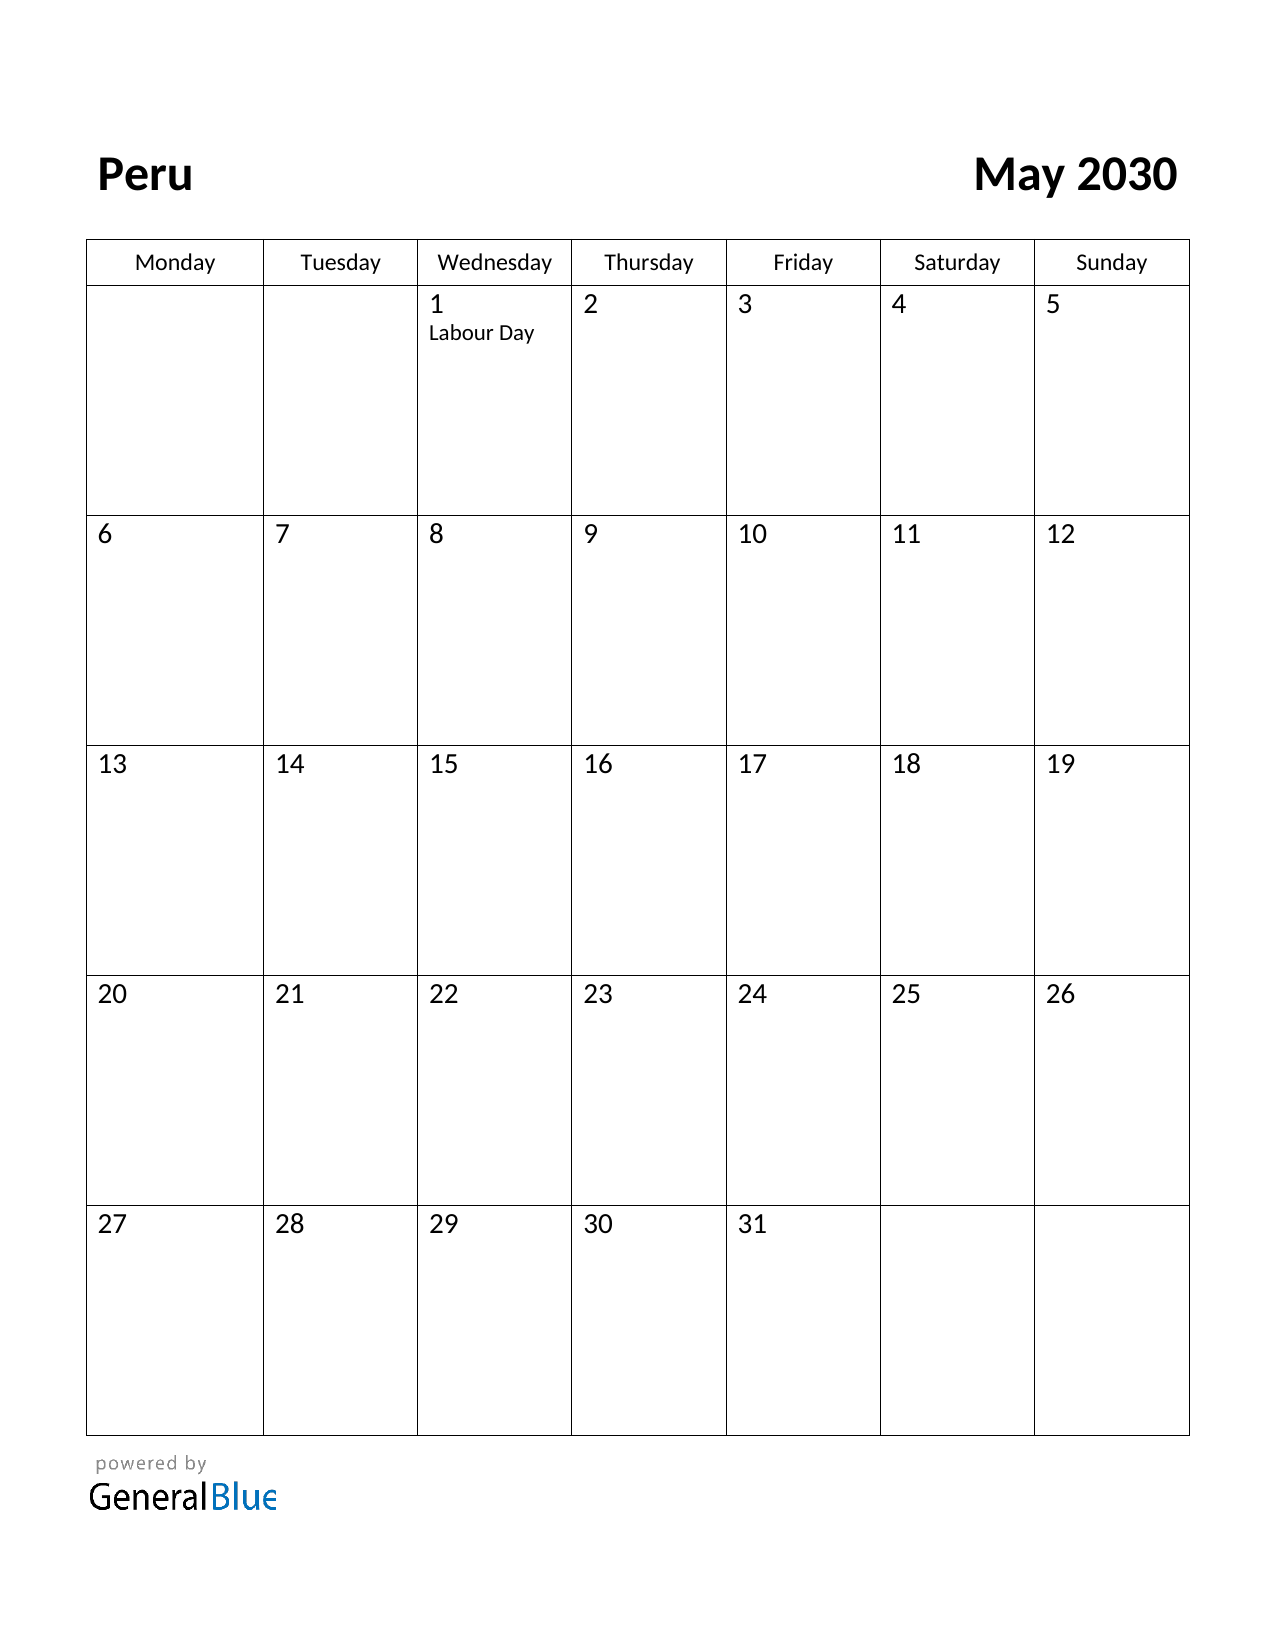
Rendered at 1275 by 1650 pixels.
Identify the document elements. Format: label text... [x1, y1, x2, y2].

table_cell 10 [727, 516, 880, 548]
table_cell Monday [87, 240, 263, 284]
table_cell Tuesday [264, 240, 417, 284]
table_cell 23 [572, 976, 726, 1008]
table_cell 17 [727, 746, 880, 778]
table_cell 12 [1035, 516, 1189, 548]
table_cell [264, 286, 417, 318]
table_cell 26 [1035, 976, 1189, 1008]
table_cell [727, 318, 880, 514]
table_cell [1035, 1008, 1189, 1204]
table_cell [881, 778, 1034, 974]
table_cell 20 [87, 976, 263, 1008]
table_cell [87, 286, 263, 318]
table_cell [87, 548, 263, 744]
table_cell [1035, 548, 1189, 744]
table_cell [727, 1238, 880, 1434]
table_cell 11 [881, 516, 1034, 548]
table_cell [881, 548, 1034, 744]
table_cell Thursday [572, 240, 726, 284]
table_cell 7 [264, 516, 417, 548]
table_cell 9 [572, 516, 726, 548]
table_cell 5 [1035, 286, 1189, 318]
table_cell [1035, 1238, 1189, 1434]
table_cell [87, 778, 263, 974]
table_cell 14 [264, 746, 417, 778]
table_cell [572, 318, 726, 514]
table_cell 19 [1035, 746, 1189, 778]
table_cell 8 [418, 516, 571, 548]
table_cell 1 [418, 286, 571, 318]
table_cell 31 [727, 1206, 880, 1238]
table_cell 28 [264, 1206, 417, 1238]
table_cell [87, 318, 263, 514]
table_cell 6 [87, 516, 263, 548]
table_cell [727, 1008, 880, 1204]
table_cell Wednesday [418, 240, 571, 284]
table_cell [264, 318, 417, 514]
table_cell Sunday [1035, 240, 1189, 284]
table_cell [418, 1238, 571, 1434]
table_cell [264, 1238, 417, 1434]
table_cell Labour Day [418, 318, 571, 514]
table_cell [572, 1008, 726, 1204]
table_cell [418, 778, 571, 974]
picture [88, 1452, 276, 1515]
table_cell 2 [572, 286, 726, 318]
table_cell [264, 548, 417, 744]
table_cell 21 [264, 976, 417, 1008]
table_cell [1035, 1206, 1189, 1238]
table_cell [881, 318, 1034, 514]
table_cell 24 [727, 976, 880, 1008]
table_header May 2030 [572, 105, 1189, 239]
table_cell 25 [881, 976, 1034, 1008]
table_cell 27 [87, 1206, 263, 1238]
table_cell [87, 1238, 263, 1434]
table_cell [264, 778, 417, 974]
table_cell [1035, 778, 1189, 974]
table_cell 29 [418, 1206, 571, 1238]
table_cell 18 [881, 746, 1034, 778]
table_cell 3 [727, 286, 880, 318]
table_cell 13 [87, 746, 263, 778]
table_cell [881, 1238, 1034, 1434]
table_cell [881, 1008, 1034, 1204]
table_cell 4 [881, 286, 1034, 318]
table_cell [86, 1436, 1189, 1534]
table_cell [418, 548, 571, 744]
table_cell [87, 1008, 263, 1204]
table_cell [727, 548, 880, 744]
table_cell Saturday [881, 240, 1034, 284]
table_header Peru [86, 105, 572, 239]
table_cell [1035, 318, 1189, 514]
table_cell [572, 778, 726, 974]
table_cell 22 [418, 976, 571, 1008]
table_cell [572, 1238, 726, 1434]
table_cell 30 [572, 1206, 726, 1238]
table_cell [264, 1008, 417, 1204]
table_cell [572, 548, 726, 744]
table_cell 15 [418, 746, 571, 778]
table_cell [418, 1008, 571, 1204]
table_cell [881, 1206, 1034, 1238]
table_cell [727, 778, 880, 974]
table_cell Friday [727, 240, 880, 284]
table_cell 16 [572, 746, 726, 778]
